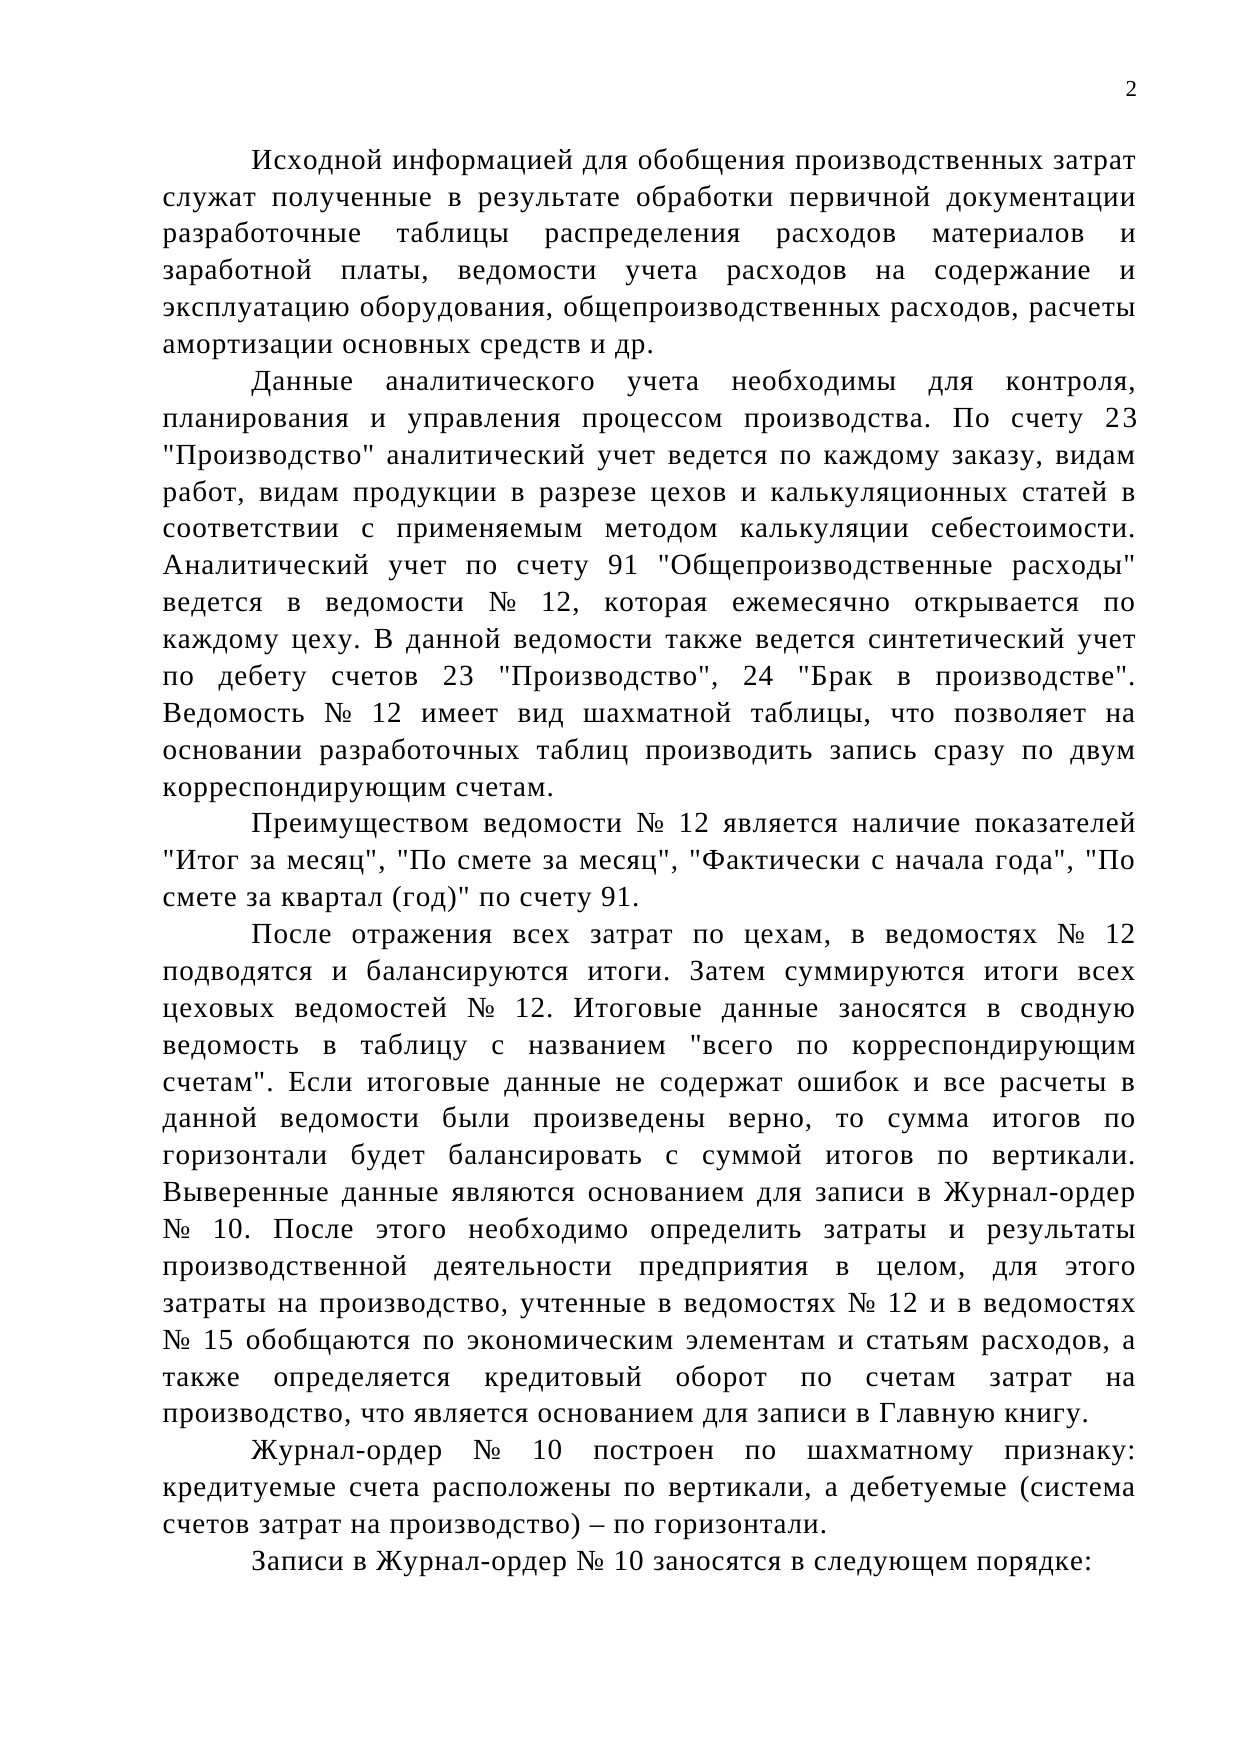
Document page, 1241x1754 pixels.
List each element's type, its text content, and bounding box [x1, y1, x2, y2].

text Исходной информацией для обобщения производственных затрат служат полученные в результате обработки первичной документации разработочные таблицы распределения расходов материалов и заработной платы, ведомости учета расходов на содержание и эксплуатацию оборудования, общепроизводственных расходов, расчеты амортизации основных средств и др. [162, 142, 1137, 360]
text Записи в Журнал-ордер № 10 заносятся в следующем порядке: [162, 1543, 1137, 1577]
text Данные аналитического учета необходимы для контроля, планирования и управления процессом производства. По счету 23 "Производство" аналитический учет ведется по каждому заказу, видам работ, видам продукции в разрезе цехов и калькуляционных статей в соответствии с применяемым методом калькуляции себестоимости. Аналитический учет по счету 91 "Общепроизводственные расходы" ведется в ведомости № 12, которая ежемесячно открывается по каждому цеху. В данной ведомости также ведется синтетический учет по дебету счетов 23 "Производство", 24 "Брак в производстве". Ведомость № 12 имеет вид шахматной таблицы, что позволяет на основании разработочных таблиц производить запись сразу по двум корреспондирующим счетам. [162, 363, 1137, 802]
text Журнал-ордер № 10 построен по шахматному признаку: кредитуемые счета расположены по вертикали, а дебетуемые (система счетов затрат на производство) – по горизонтали. [162, 1432, 1137, 1540]
text Преимуществом ведомости № 12 является наличие показателей "Итог за месяц", "По смете за месяц", "Фактически с начала года", "По смете за квартал (год)" по счету 91. [162, 806, 1137, 913]
text После отражения всех затрат по цехам, в ведомостях № 12 подводятся и балансируются итоги. Затем суммируются итоги всех цеховых ведомостей № 12. Итоговые данные заносятся в сводную ведомость в таблицу с названием "всего по корреспондирующим счетам". Если итоговые данные не содержат ошибок и все расчеты в данной ведомости были произведены верно, то сумма итогов по горизонтали будет балансировать с суммой итогов по вертикали. Выверенные данные являются основанием для записи в Журнал-ордер № 10. После этого необходимо определить затраты и результаты производственной деятельности предприятия в целом, для этого затраты на производство, учтенные в ведомостях № 12 и в ведомостях № 15 обобщаются по экономическим элементам и статьям расходов, а также определяется кредитовый оборот по счетам затрат на производство, что является основанием для записи в Главную книгу. [162, 916, 1137, 1429]
